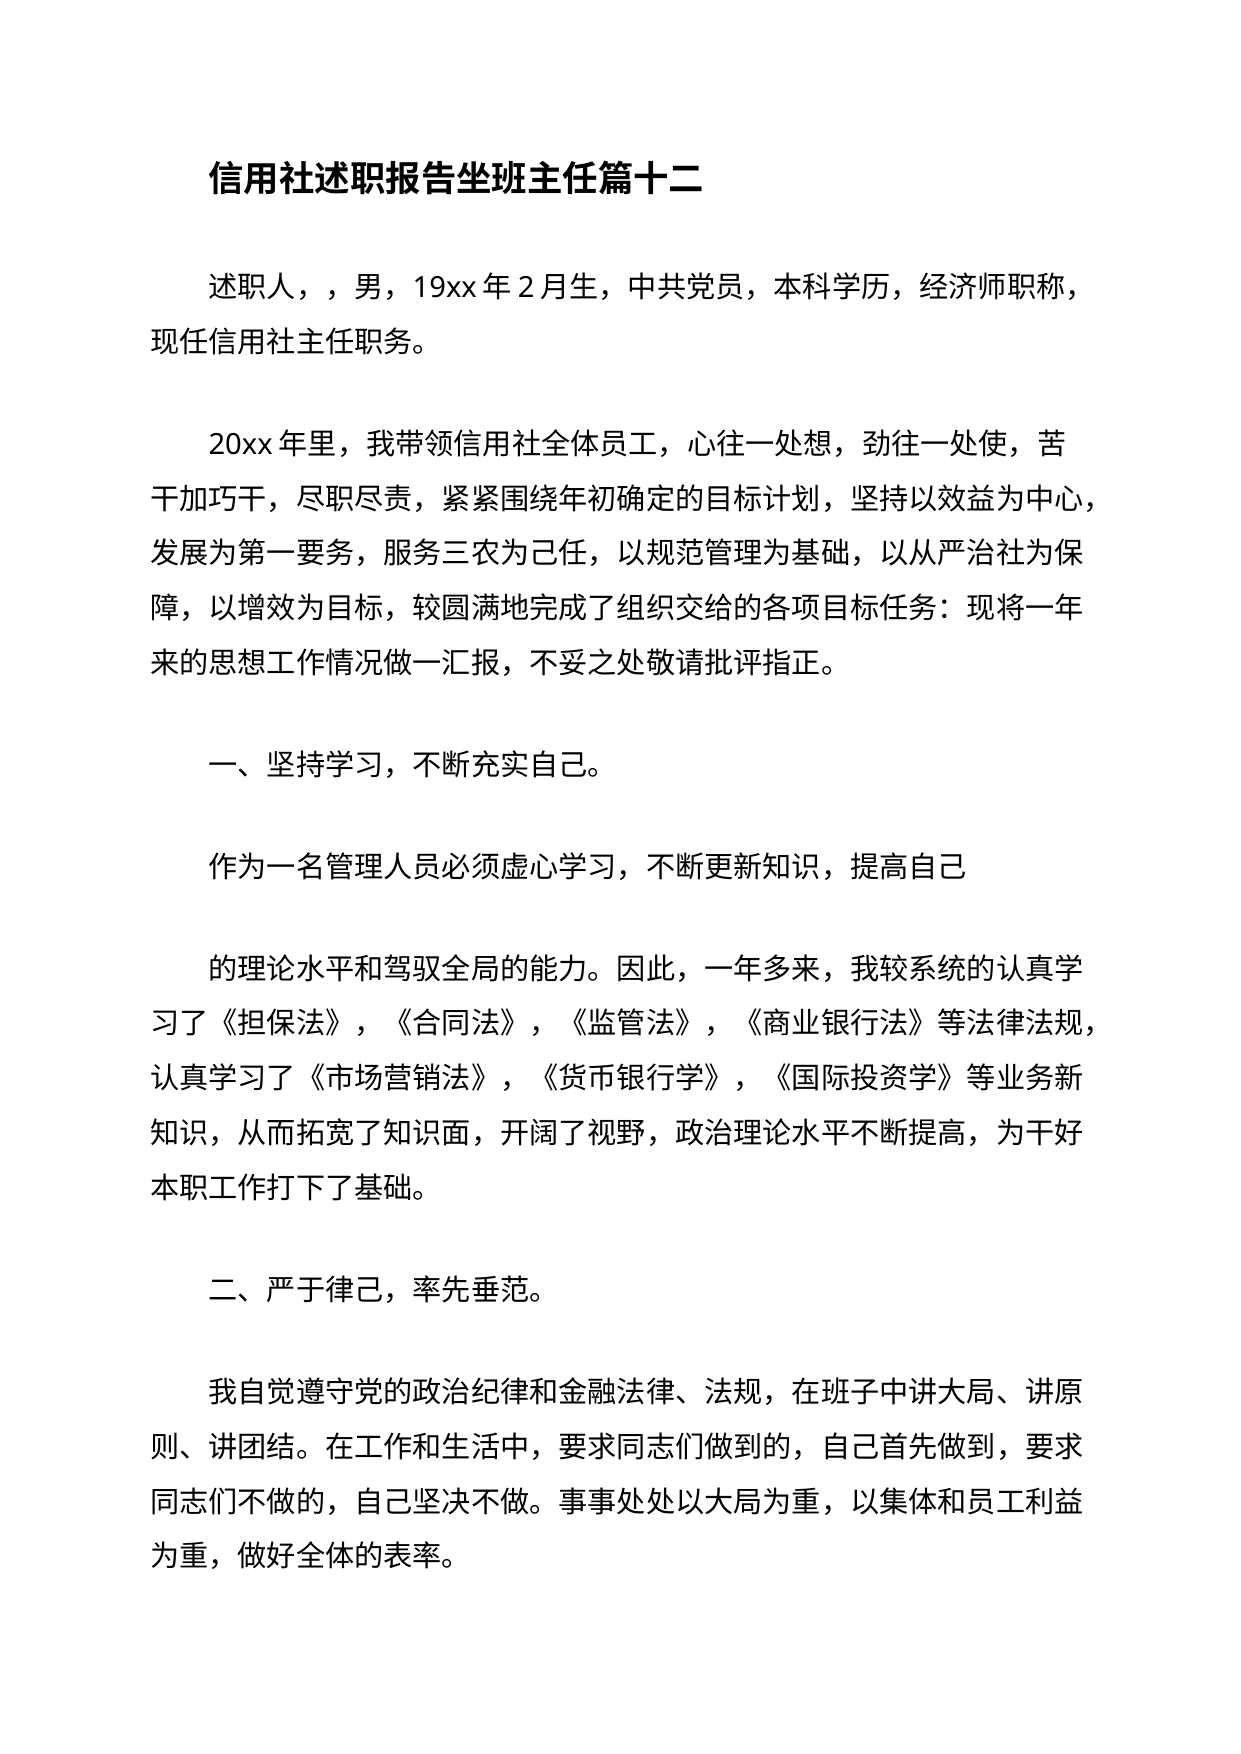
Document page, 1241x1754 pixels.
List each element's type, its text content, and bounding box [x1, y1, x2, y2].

text 述职人，，男，19xx年2月生，中共党员，本科学历，经济师职称，现任信用社主任职务。 [150, 263, 1090, 361]
text 信用社述职报告坐班主任篇十二 [150, 150, 1090, 201]
text 二、严于律己，率先垂范。 [150, 1267, 1090, 1309]
text 的理论水平和驾驭全局的能力。因此，一年多来，我较系统的认真学习了《担保法》，《合同法》，《监管法》，《商业银行法》等法律法规，认真学习了《市场营销法》，《货币银行学》，《国际投资学》等业务新知识，从而拓宽了知识面，开阔了视野，政治理论水平不断提高，为干好本职工作打下了基础。 [150, 945, 1090, 1207]
text 20xx年里，我带领信用社全体员工，心往一处想，劲往一处使，苦干加巧干，尽职尽责，紧紧围绕年初确定的目标计划，坚持以效益为中心，发展为第一要务，服务三农为己任，以规范管理为基础，以从严治社为保障，以增效为目标，较圆满地完成了组织交给的各项目标任务：现将一年来的思想工作情况做一汇报，不妥之处敬请批评指正。 [150, 420, 1090, 682]
text 作为一名管理人员必须虚心学习，不断更新知识，提高自己 [150, 843, 1090, 886]
text 一、坚持学习，不断充实自己。 [150, 742, 1090, 784]
text 我自觉遵守党的政治纪律和金融法律、法规，在班子中讲大局、讲原则、讲团结。在工作和生活中，要求同志们做到的，自己首先做到，要求同志们不做的，自己坚决不做。事事处处以大局为重，以集体和员工利益为重，做好全体的表率。 [150, 1368, 1090, 1575]
